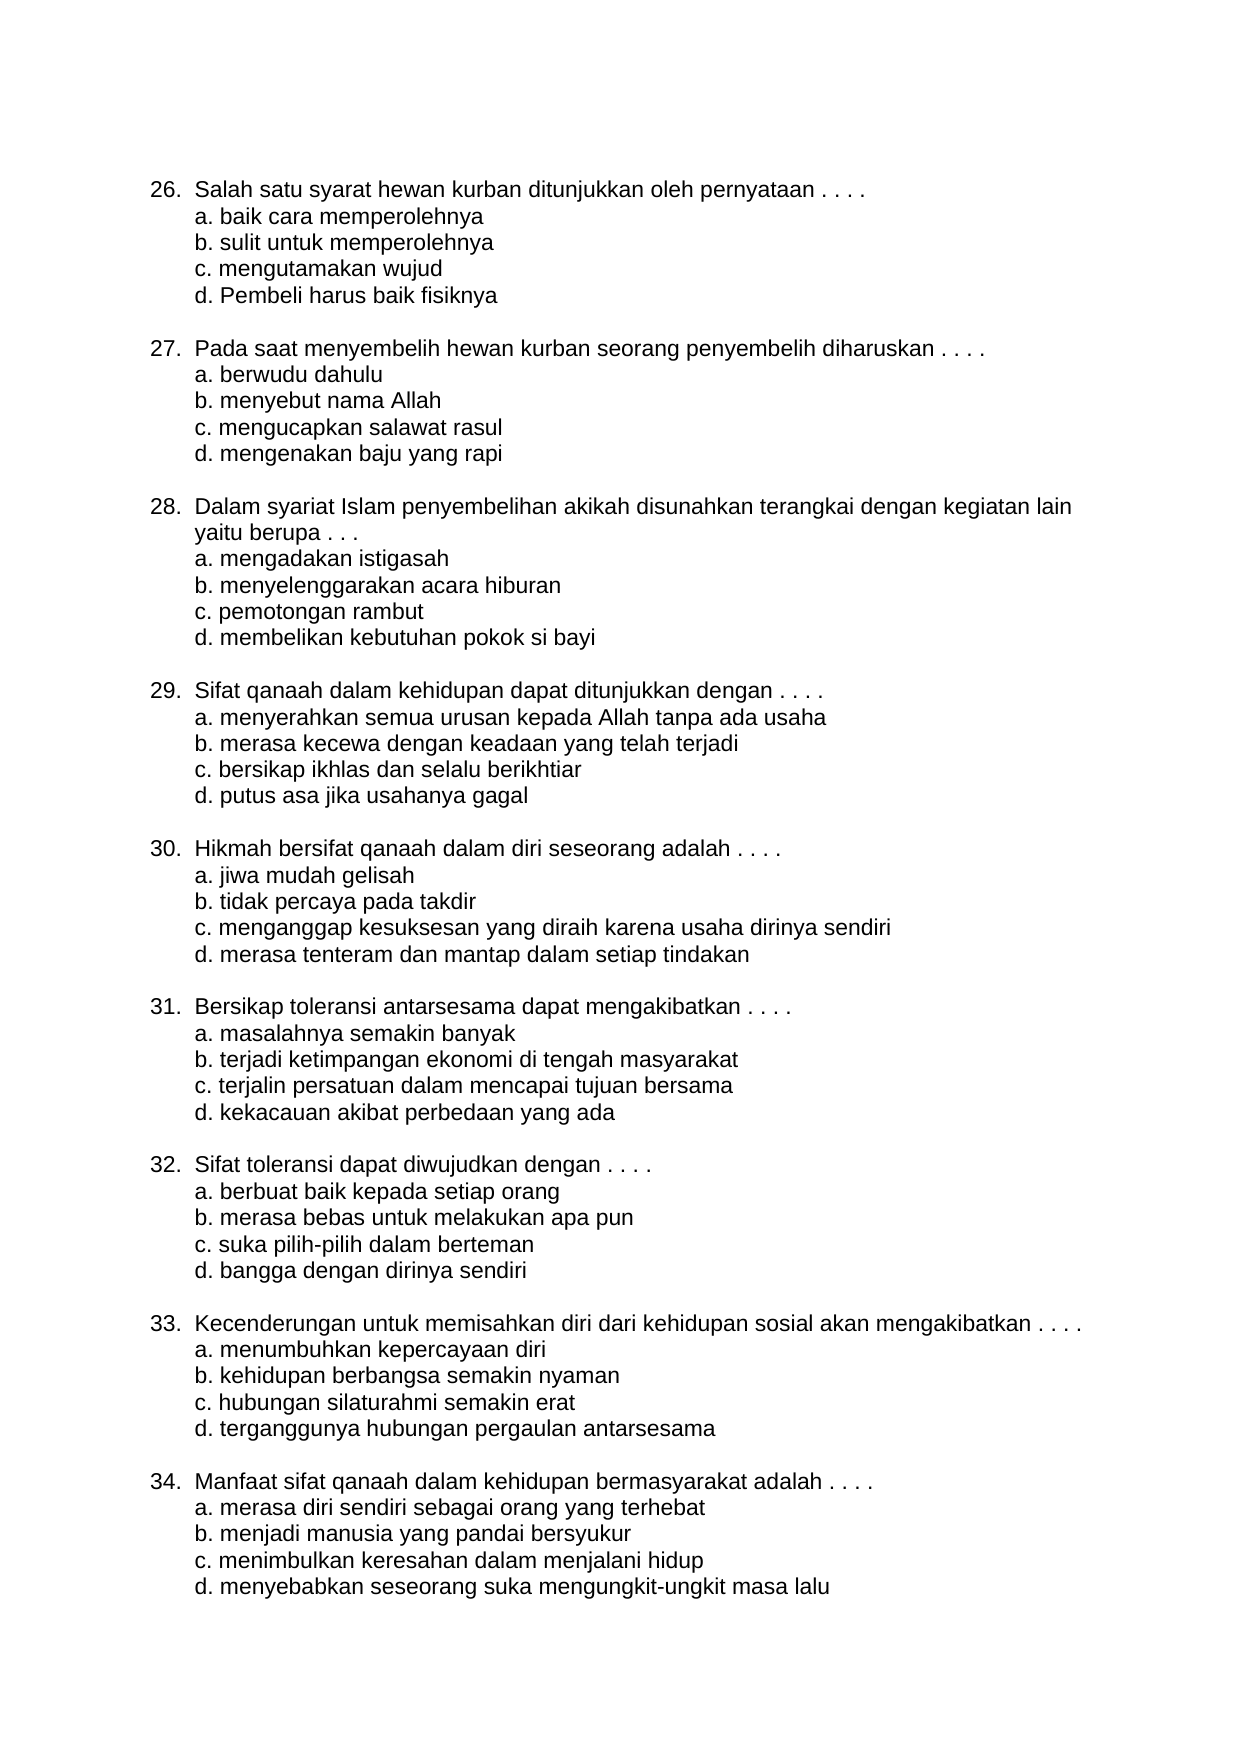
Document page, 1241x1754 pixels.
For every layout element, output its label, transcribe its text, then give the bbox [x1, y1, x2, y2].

text 34. Manfaat sifat qanaah dalam kehidupan bermasyarakat adalah . . . . [150, 1468, 1090, 1494]
text a. menyerahkan semua urusan kepada Allah tanpa ada usaha [194, 703, 1090, 730]
text b. kehidupan berbangsa semakin nyaman [194, 1362, 1090, 1389]
text 28. Dalam syariat Islam penyembelihan akikah disunahkan terangkai dengan kegiatan lain yaitu berupa . . . [150, 493, 1090, 545]
text b. tidak percaya pada takdir [194, 888, 1090, 914]
text c. menganggap kesuksesan yang diraih karena usaha dirinya sendiri [194, 914, 1090, 941]
text 26. Salah satu syarat hewan kurban ditunjukkan oleh pernyataan . . . . [150, 176, 1090, 203]
text b. sulit untuk memperolehnya [194, 229, 1090, 255]
text d. putus asa jika usahanya gagal [194, 782, 1090, 809]
text d. mengenakan baju yang rapi [194, 440, 1090, 466]
text a. berwudu dahulu [194, 361, 1090, 387]
text c. menimbulkan keresahan dalam menjalani hidup [194, 1547, 1090, 1573]
text d. menyebabkan seseorang suka mengungkit-ungkit masa lalu [194, 1573, 1090, 1599]
text d. merasa tenteram dan mantap dalam setiap tindakan [194, 941, 1090, 967]
text 31. Bersikap toleransi antarsesama dapat mengakibatkan . . . . [150, 993, 1090, 1020]
text 29. Sifat qanaah dalam kehidupan dapat ditunjukkan dengan . . . . [150, 677, 1090, 703]
text d. bangga dengan dirinya sendiri [194, 1257, 1090, 1283]
text b. menjadi manusia yang pandai bersyukur [194, 1520, 1090, 1547]
text b. terjadi ketimpangan ekonomi di tengah masyarakat [194, 1046, 1090, 1072]
text a. baik cara memperolehnya [194, 203, 1090, 229]
text d. Pembeli harus baik fisiknya [194, 282, 1090, 308]
text 27. Pada saat menyembelih hewan kurban seorang penyembelih diharuskan . . . . [150, 334, 1090, 361]
text b. menyebut nama Allah [194, 387, 1090, 413]
text a. berbuat baik kepada setiap orang [194, 1178, 1090, 1204]
text d. membelikan kebutuhan pokok si bayi [194, 624, 1090, 651]
text c. mengutamakan wujud [194, 255, 1090, 282]
text c. hubungan silaturahmi semakin erat [194, 1389, 1090, 1415]
text a. merasa diri sendiri sebagai orang yang terhebat [194, 1494, 1090, 1520]
text c. bersikap ikhlas dan selalu berikhtiar [194, 756, 1090, 782]
text d. kekacauan akibat perbedaan yang ada [194, 1099, 1090, 1125]
text a. menumbuhkan kepercayaan diri [194, 1336, 1090, 1362]
text c. suka pilih-pilih dalam berteman [194, 1231, 1090, 1257]
text c. pemotongan rambut [194, 598, 1090, 624]
text a. jiwa mudah gelisah [194, 862, 1090, 888]
text a. mengadakan istigasah [194, 545, 1090, 572]
text 30. Hikmah bersifat qanaah dalam diri seseorang adalah . . . . [150, 835, 1090, 862]
text c. mengucapkan salawat rasul [194, 413, 1090, 440]
text 33. Kecenderungan untuk memisahkan diri dari kehidupan sosial akan mengakibatkan . . . . [150, 1309, 1090, 1336]
text 32. Sifat toleransi dapat diwujudkan dengan . . . . [150, 1151, 1090, 1178]
text b. merasa kecewa dengan keadaan yang telah terjadi [194, 730, 1090, 756]
text b. menyelenggarakan acara hiburan [194, 572, 1090, 598]
text d. terganggunya hubungan pergaulan antarsesama [194, 1415, 1090, 1441]
text a. masalahnya semakin banyak [194, 1020, 1090, 1046]
text c. terjalin persatuan dalam mencapai tujuan bersama [194, 1072, 1090, 1099]
text b. merasa bebas untuk melakukan apa pun [194, 1204, 1090, 1231]
